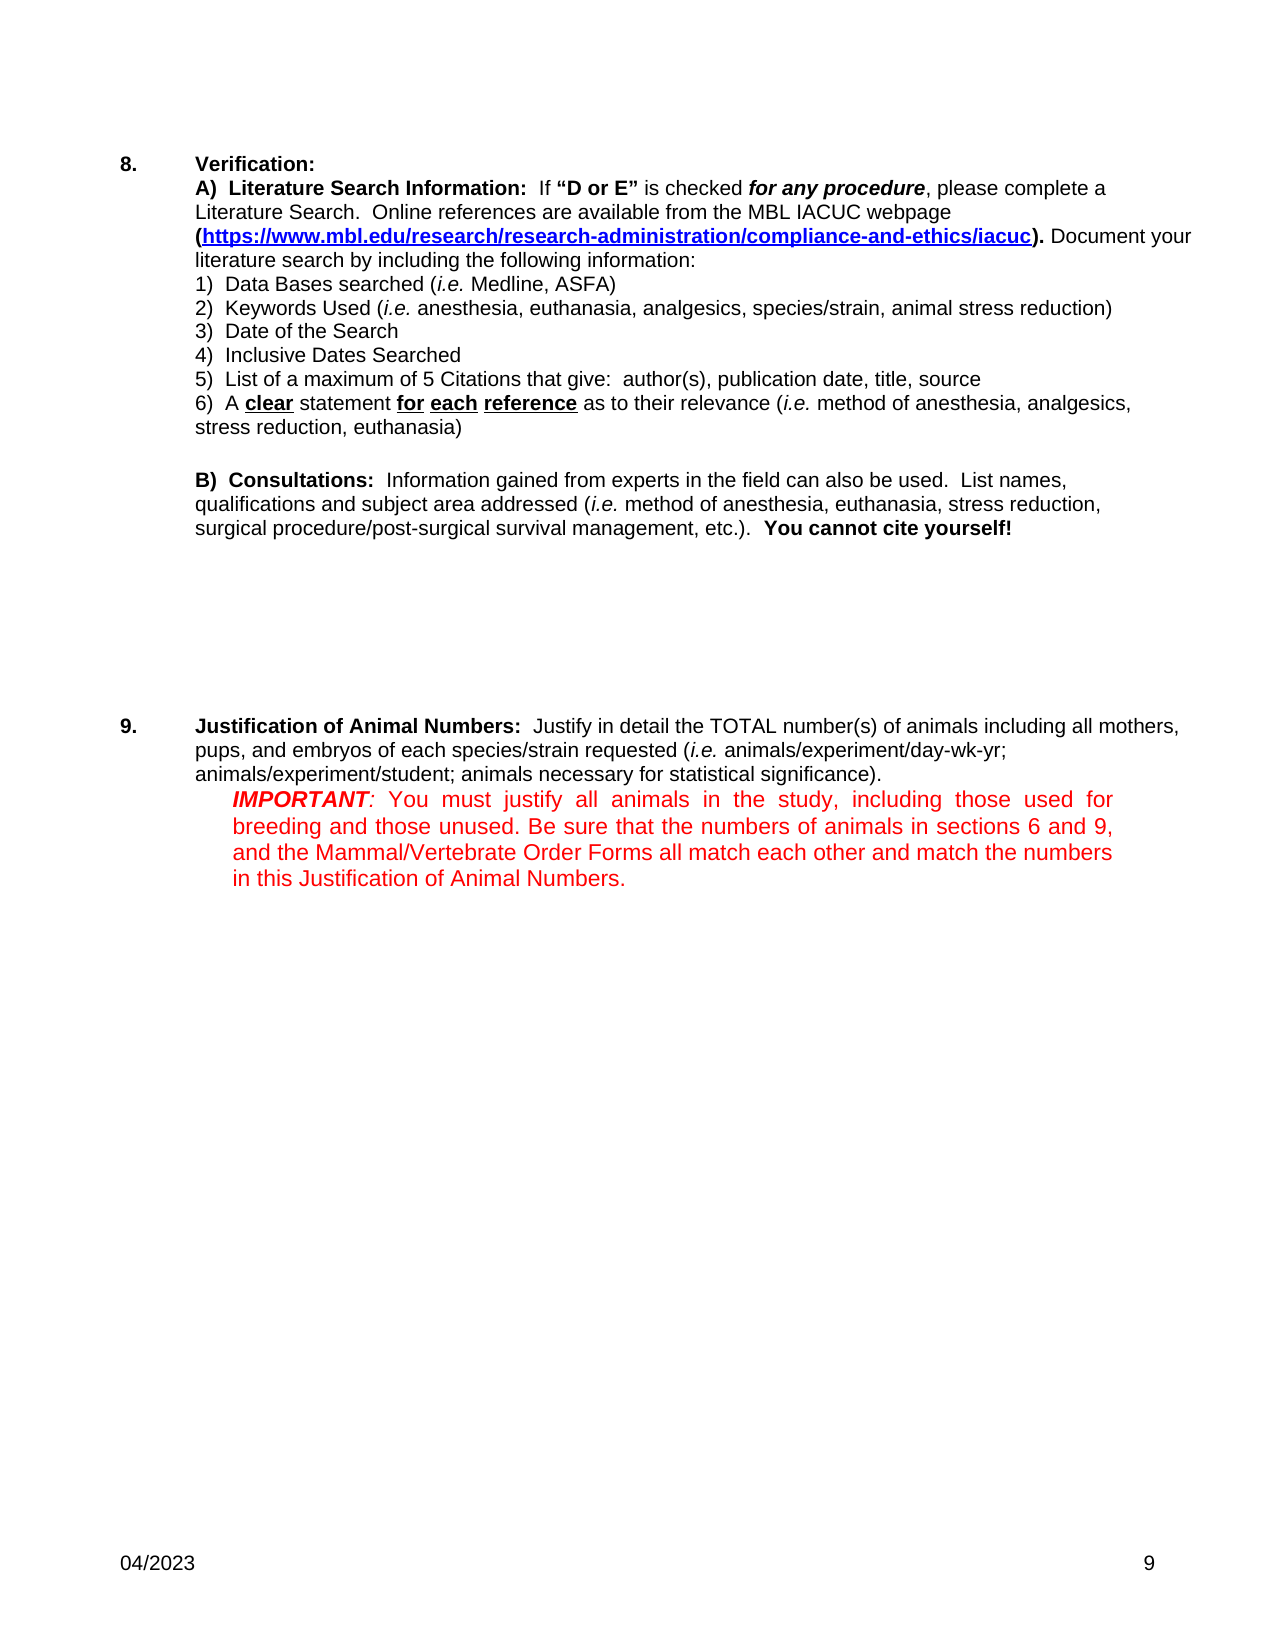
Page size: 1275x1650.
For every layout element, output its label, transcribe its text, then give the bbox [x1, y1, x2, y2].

text A) Literature Search Information: If “D or E” is checked for any procedure, please complete a [120, 176, 1230, 199]
text IMPORTANT: You must justify all animals in the study, including those used for breeding and those unused. Be sure that the numbers of animals in sections 6 and 9, and the Mammal/Vertebrate Order Forms all match each other and match the numbers in this Justification of Animal Numbers. [232, 786, 1114, 892]
text Literature Search. Online references are available from the MBL IACUC webpage (https://www.mbl.edu/research/research-administration/compliance-and-ethics/iacuc). Document your literature search by including the following information: [120, 199, 1155, 271]
text 3) Date of the Search [120, 319, 1230, 343]
text 2) Keywords Used (i.e. anesthesia, euthanasia, analgesics, species/strain, animal stress reduction) [120, 295, 1230, 319]
text 6) A clear statement for each reference as to their relevance (i.e. method of anesthesia, analgesics, [120, 391, 1230, 415]
text 9. Justification of Animal Numbers: Justify in detail the TOTAL number(s) of animals including all mothers, pups, and embryos of each species/strain requested (i.e. animals/experiment/day-wk-yr; animals/experiment/student; animals necessary for statistical significance). [120, 714, 1230, 786]
text stress reduction, euthanasia) [120, 415, 1230, 439]
text B) Consultations: Information gained from experts in the field can also be used. List names, [120, 468, 1230, 492]
text surgical procedure/post-surgical survival management, etc.). You cannot cite yourself! [120, 516, 1230, 540]
text qualifications and subject area addressed (i.e. method of anesthesia, euthanasia, stress reduction, [120, 492, 1230, 516]
text 1) Data Bases searched (i.e. Medline, ASFA) [120, 271, 1230, 295]
text 4) Inclusive Dates Searched [120, 343, 1230, 367]
text 5) List of a maximum of 5 Citations that give: author(s), publication date, title, source [120, 367, 1230, 391]
text 8. Verification: [120, 152, 1230, 176]
